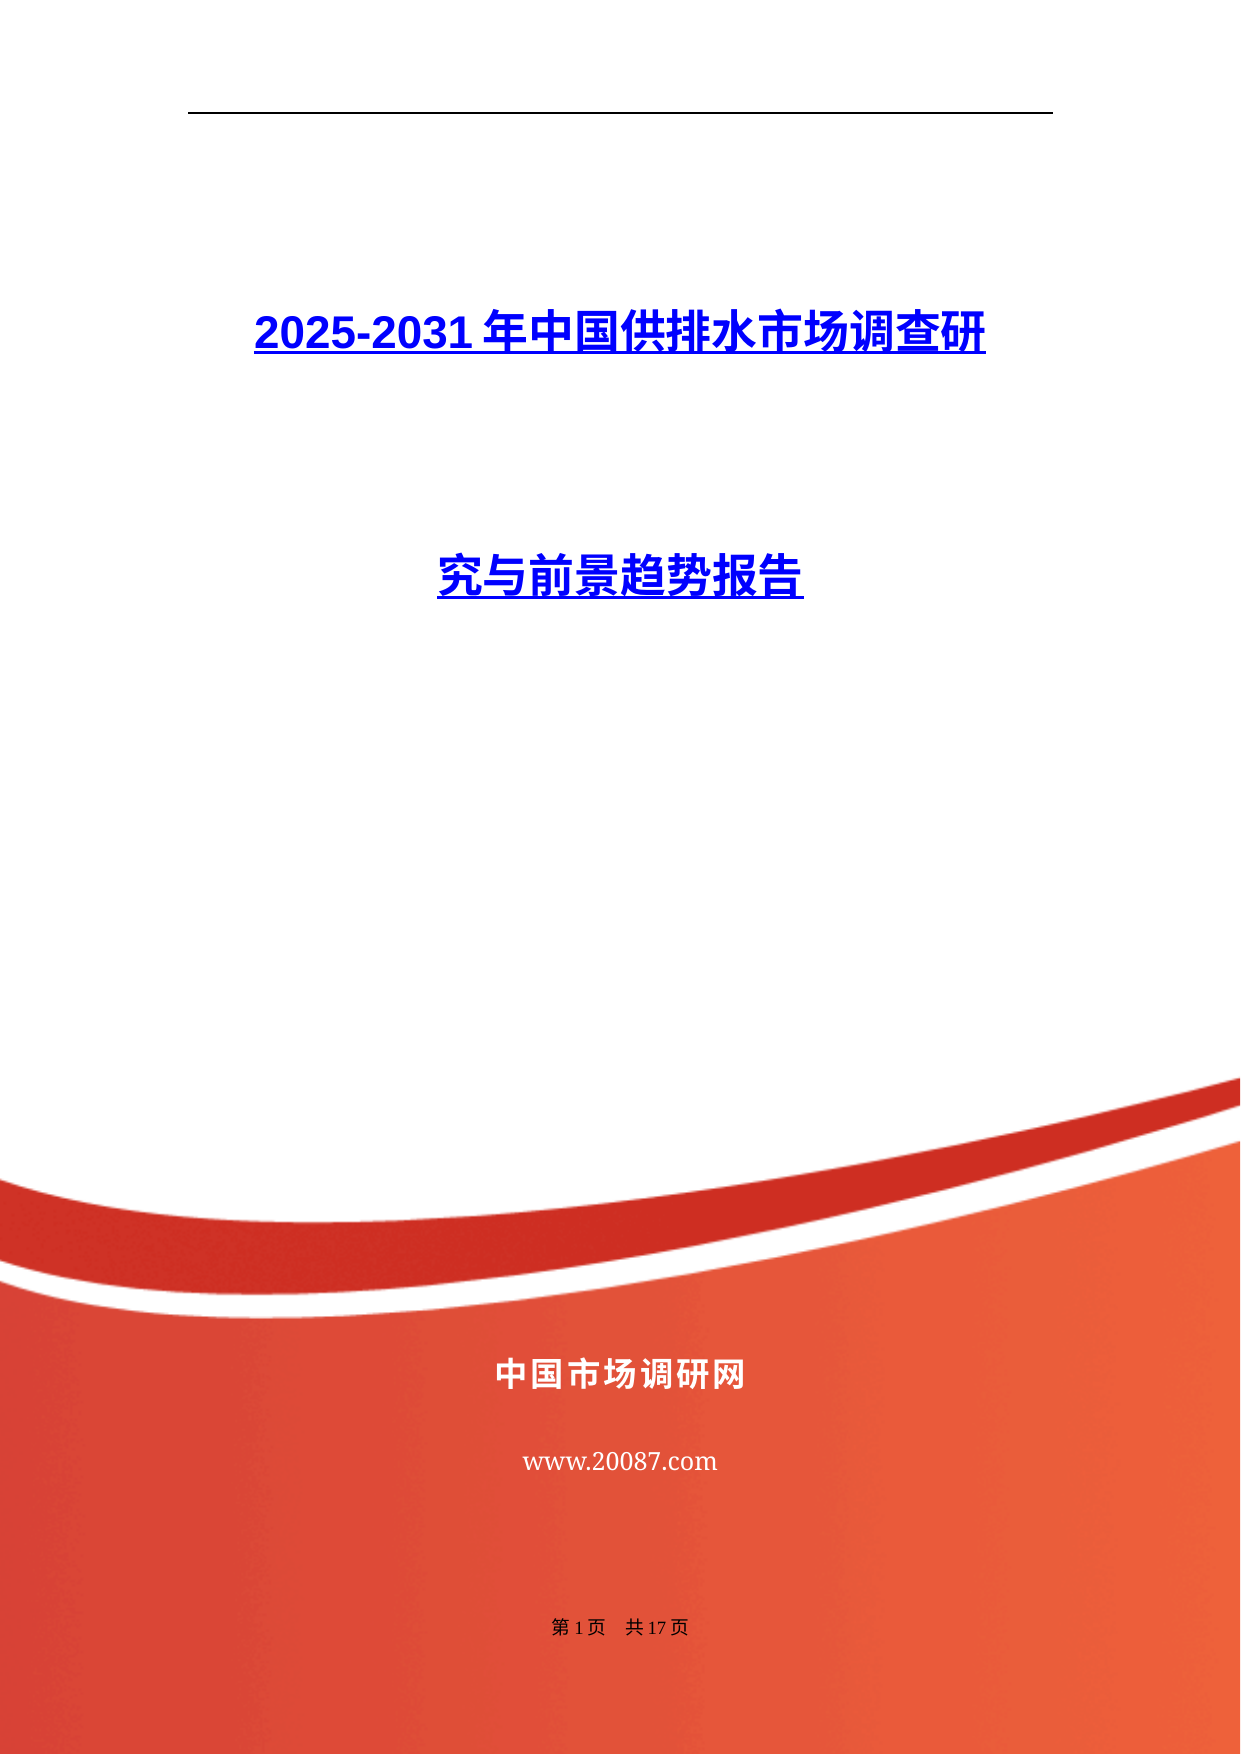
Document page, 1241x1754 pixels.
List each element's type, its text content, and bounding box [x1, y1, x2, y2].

table_header 2025-2031年中国供排水市场调查研究与前景趋势报告 [188, 207, 1053, 773]
subtitle 中国市场调研网 [187, 1339, 1053, 1404]
text www.20087.com [187, 1428, 1053, 1493]
picture [0, 1006, 1241, 1754]
